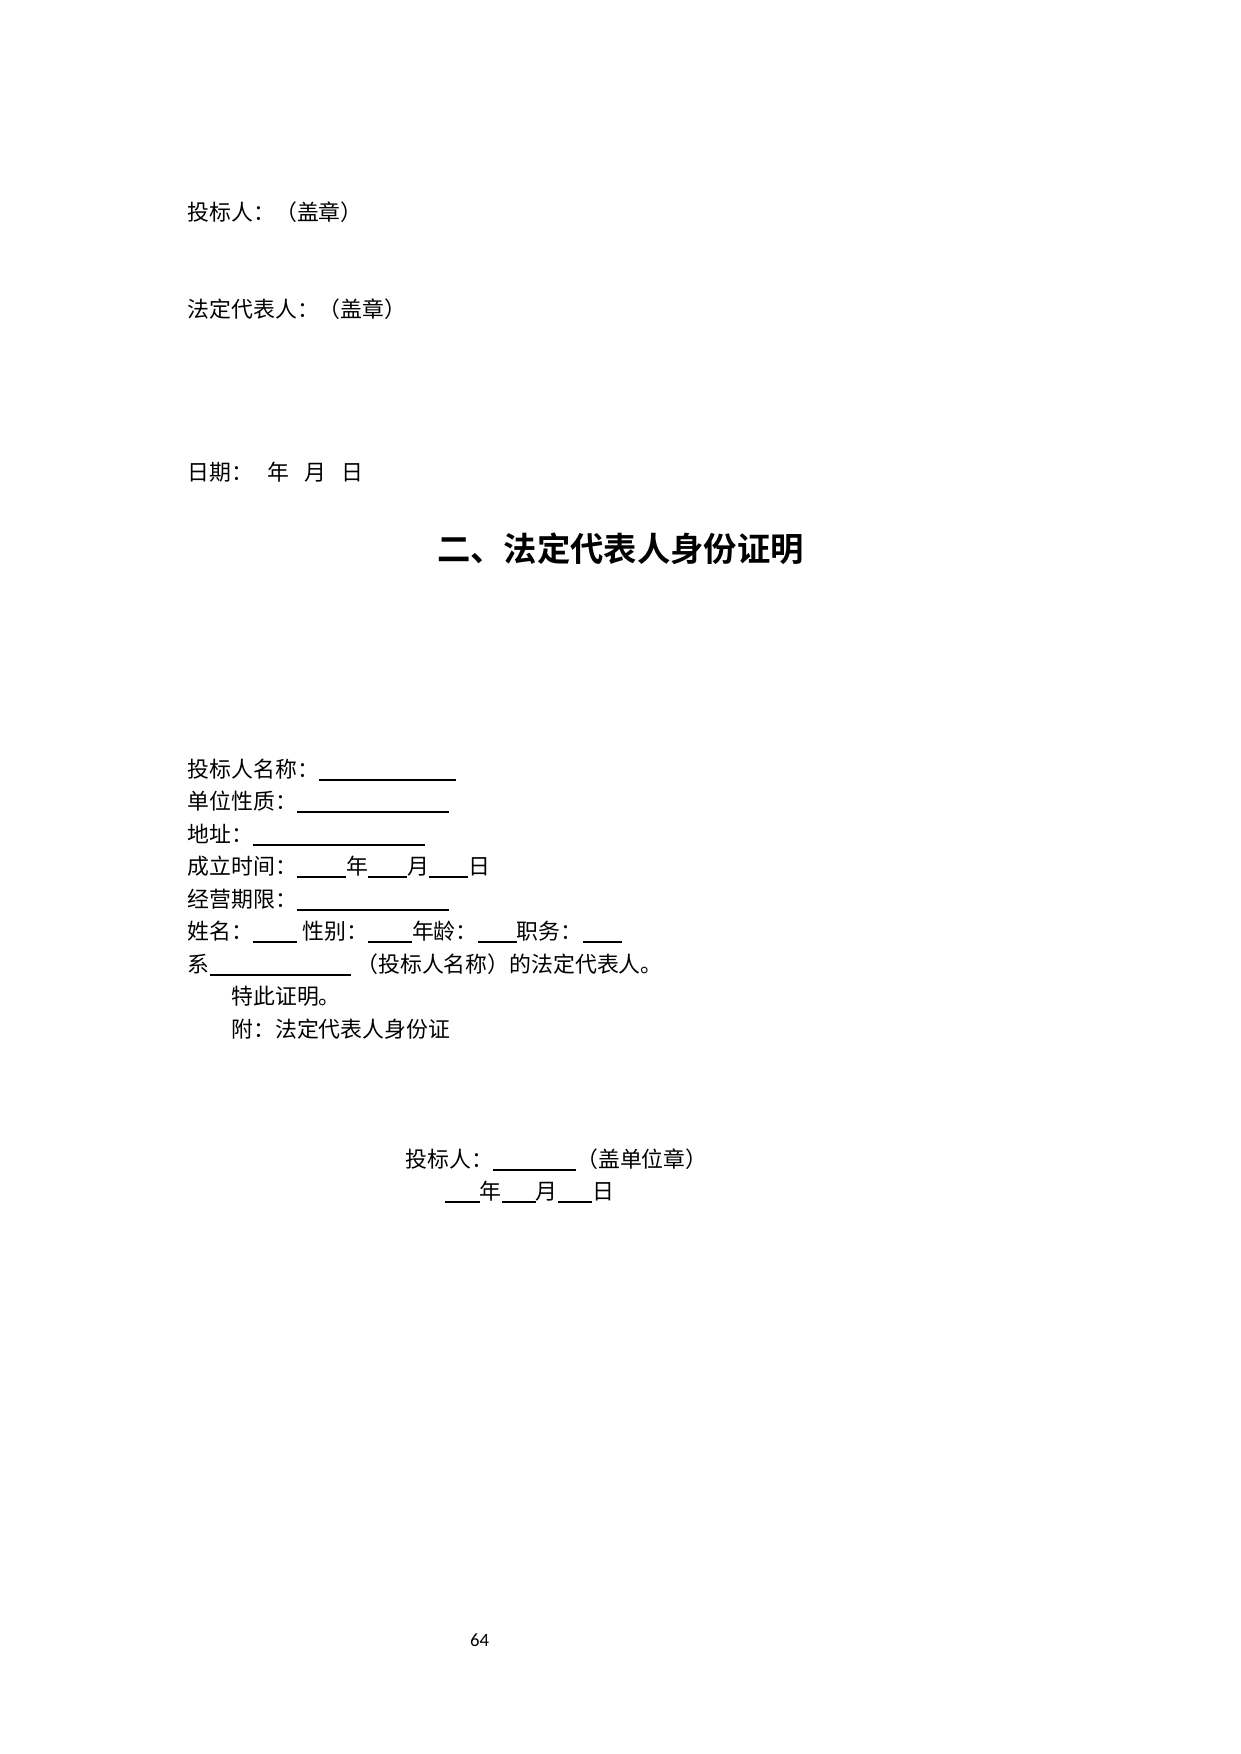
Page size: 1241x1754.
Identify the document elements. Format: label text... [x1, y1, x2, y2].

subtitle 二、法定代表人身份证明 [187, 514, 1053, 579]
text 经营期限： [187, 881, 1053, 914]
text 姓名： 性别： 年龄： 职务： [187, 914, 1053, 946]
text 法定代表人：（盖章） [187, 292, 1053, 324]
text 地址： [187, 816, 1053, 849]
text 特此证明。 [187, 979, 1053, 1011]
text 成立时间： 年 月 日 [187, 849, 1053, 881]
text 单位性质： [187, 784, 1053, 816]
text 投标人名称： [187, 751, 1053, 784]
text 年 月 日 [187, 1174, 1053, 1206]
text 附：法定代表人身份证 [187, 1011, 1053, 1044]
text 投标人： （盖单位章） [187, 1141, 1053, 1174]
text 系 （投标人名称）的法定代表人。 [187, 946, 1053, 979]
text 投标人：（盖章） [187, 194, 1053, 227]
text 日期： 年 月 日 [187, 454, 1053, 487]
